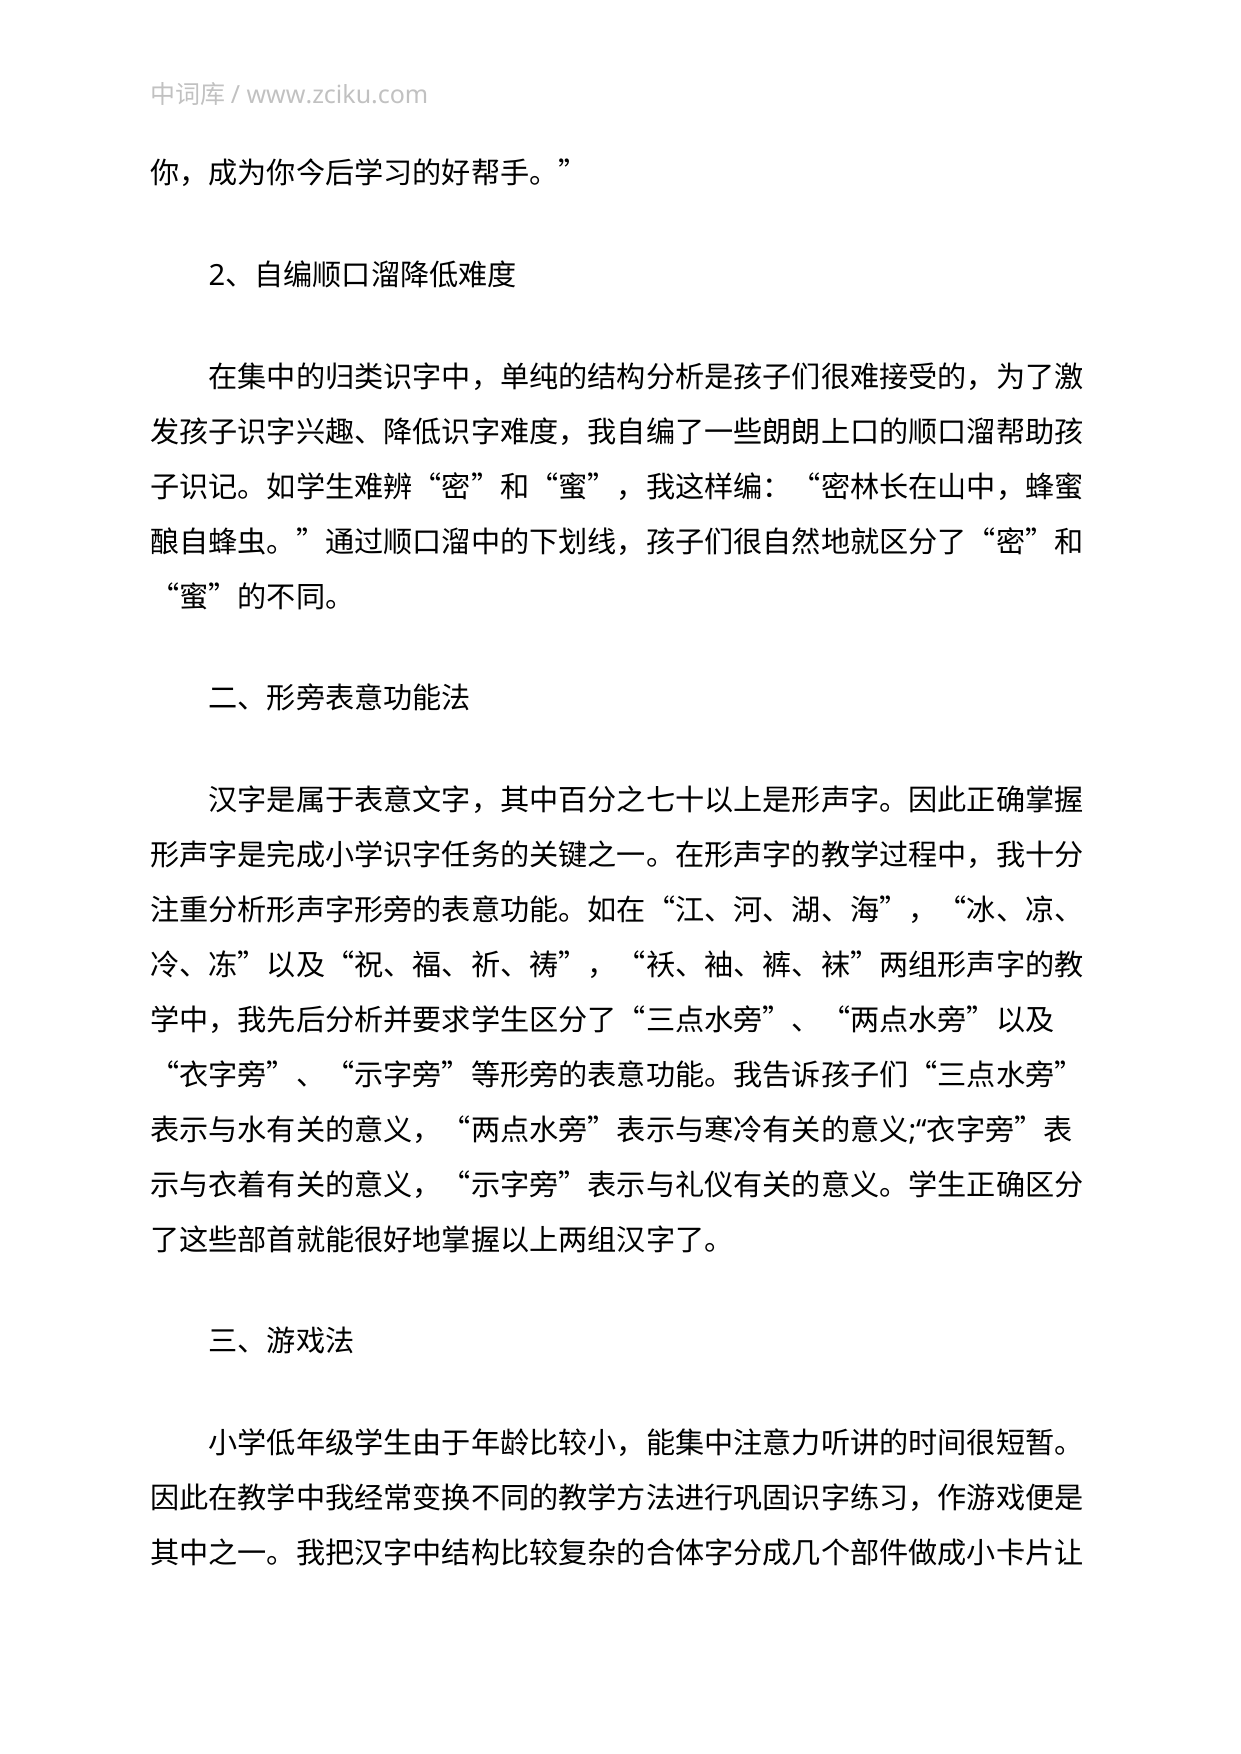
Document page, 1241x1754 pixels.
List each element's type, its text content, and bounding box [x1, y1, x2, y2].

text 汉字是属于表意文字，其中百分之七十以上是形声字。因此正确掌握形声字是完成小学识字任务的关键之一。在形声字的教学过程中，我十分注重分析形声字形旁的表意功能。如在“江、河、湖、海”，“冰、凉、冷、冻”以及“祝、福、祈、祷”，“袄、袖、裤、袜”两组形声字的教学中，我先后分析并要求学生区分了“三点水旁”、“两点水旁”以及“衣字旁”、“示字旁”等形旁的表意功能。我告诉孩子们“三点水旁”表示与水有关的意义，“两点水旁”表示与寒冷有关的意义;“衣字旁”表示与衣着有关的意义，“示字旁”表示与礼仪有关的意义。学生正确区分了这些部首就能很好地掌握以上两组汉字了。 [150, 777, 1090, 1258]
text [150, 150, 1090, 192]
text 二、形旁表意功能法 [150, 675, 1090, 717]
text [150, 1420, 1090, 1572]
text 在集中的归类识字中，单纯的结构分析是孩子们很难接受的，为了激发孩子识字兴趣、降低识字难度，我自编了一些朗朗上口的顺口溜帮助孩子识记。如学生难辨“密”和“蜜”，我这样编：“密林长在山中，蜂蜜酿自蜂虫。”通过顺口溜中的下划线，孩子们很自然地就区分了“密”和“蜜”的不同。 [150, 354, 1090, 616]
text 三、游戏法 [150, 1318, 1090, 1360]
text 2、自编顺口溜降低难度 [150, 252, 1090, 294]
